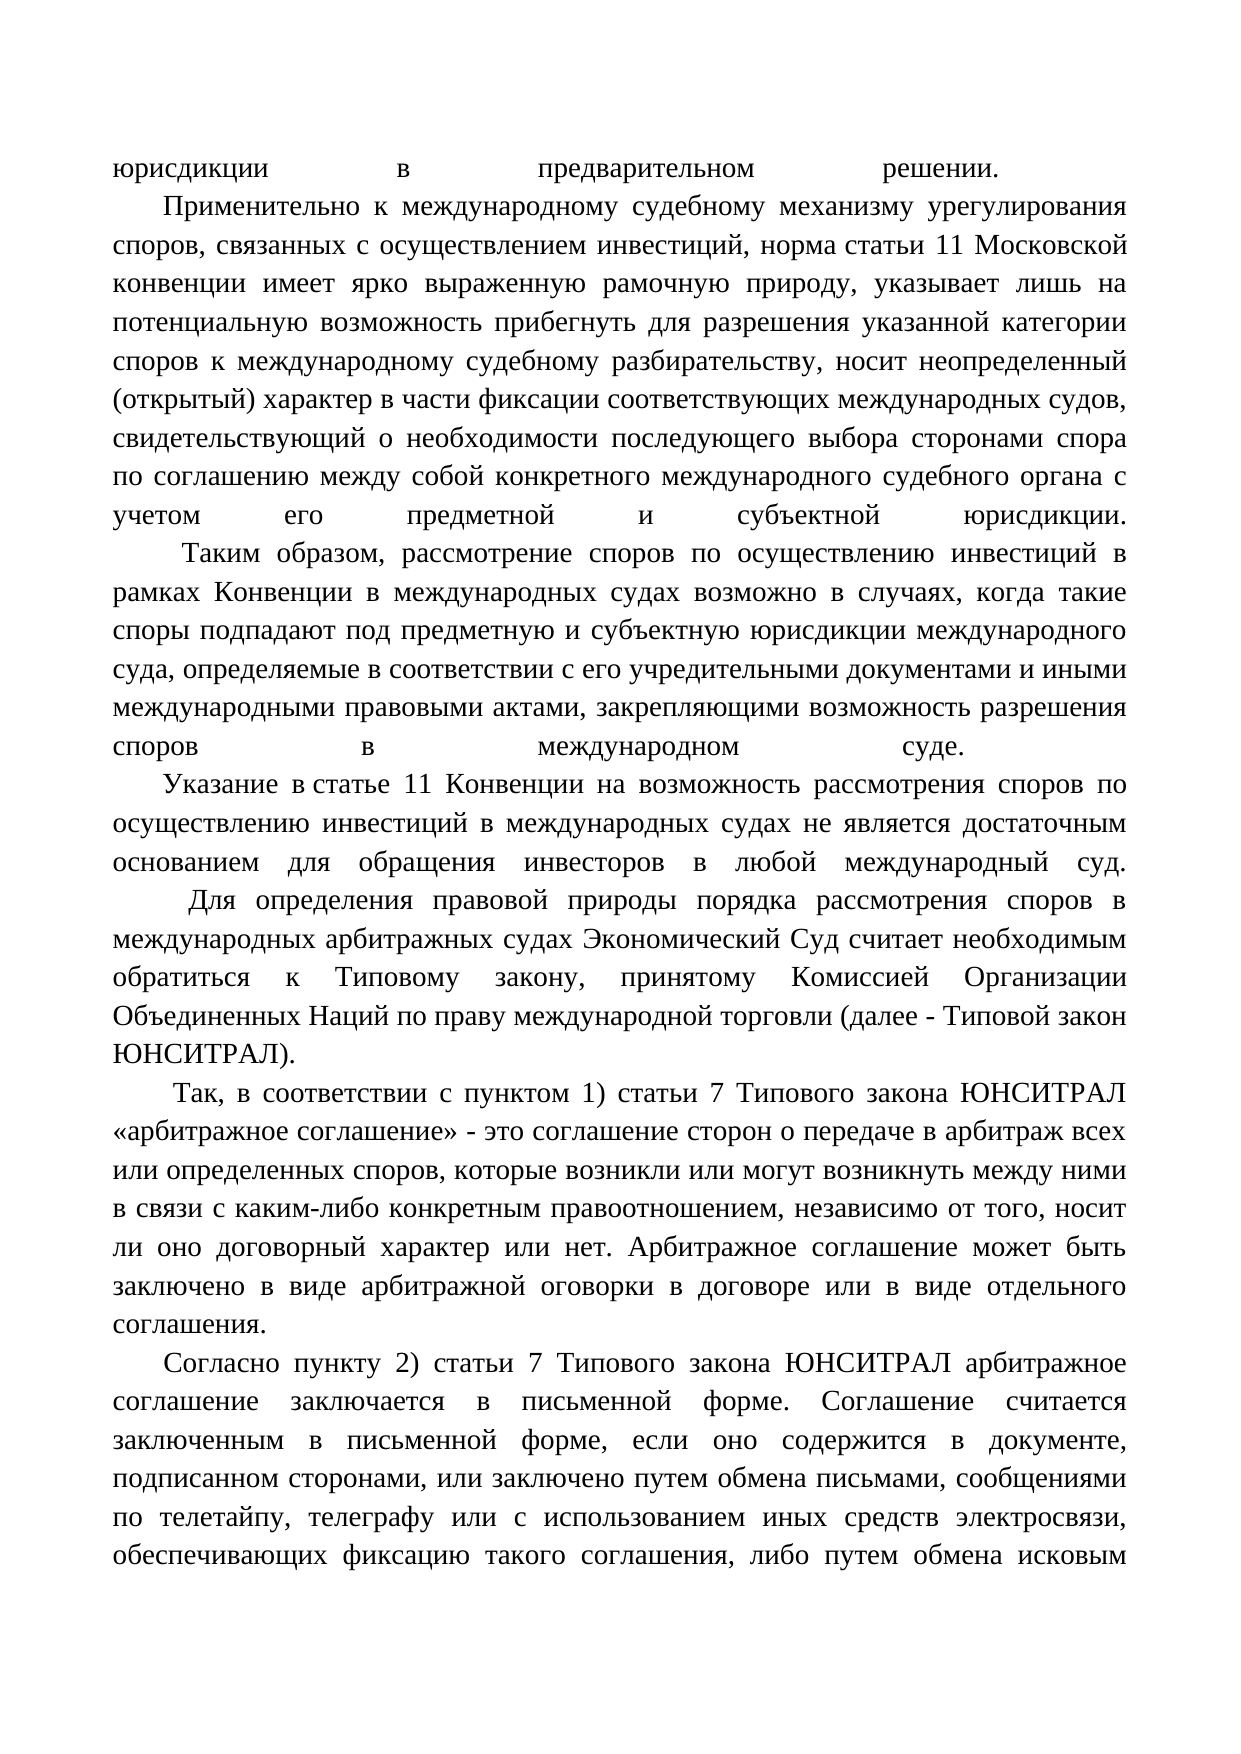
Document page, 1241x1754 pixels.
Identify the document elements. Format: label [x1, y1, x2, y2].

text [112, 150, 1128, 1571]
